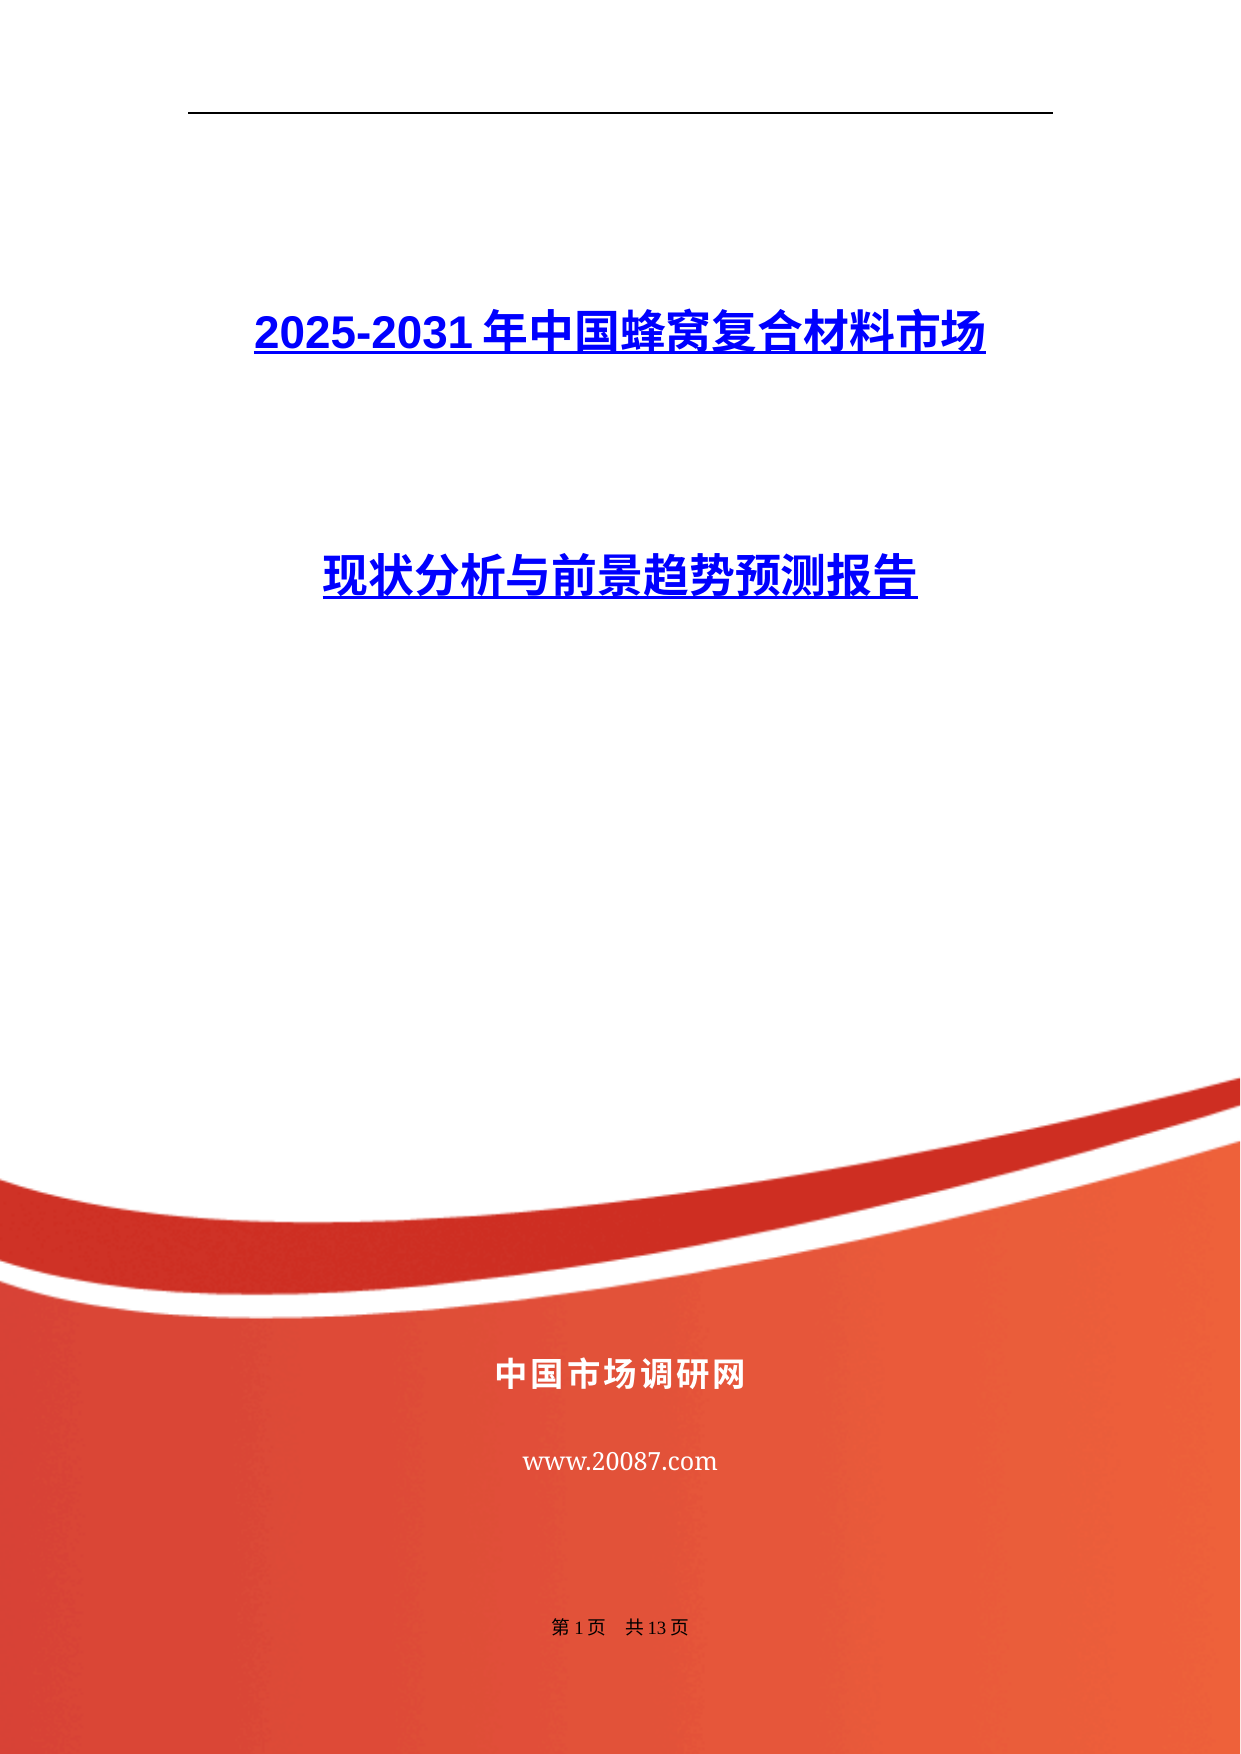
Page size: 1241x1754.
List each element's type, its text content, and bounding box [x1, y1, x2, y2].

table_header 2025-2031年中国蜂窝复合材料市场现状分析与前景趋势预测报告 [188, 207, 1053, 773]
text www.20087.com [187, 1428, 1053, 1493]
subtitle 中国市场调研网 [187, 1339, 1053, 1404]
picture [0, 1006, 1241, 1754]
